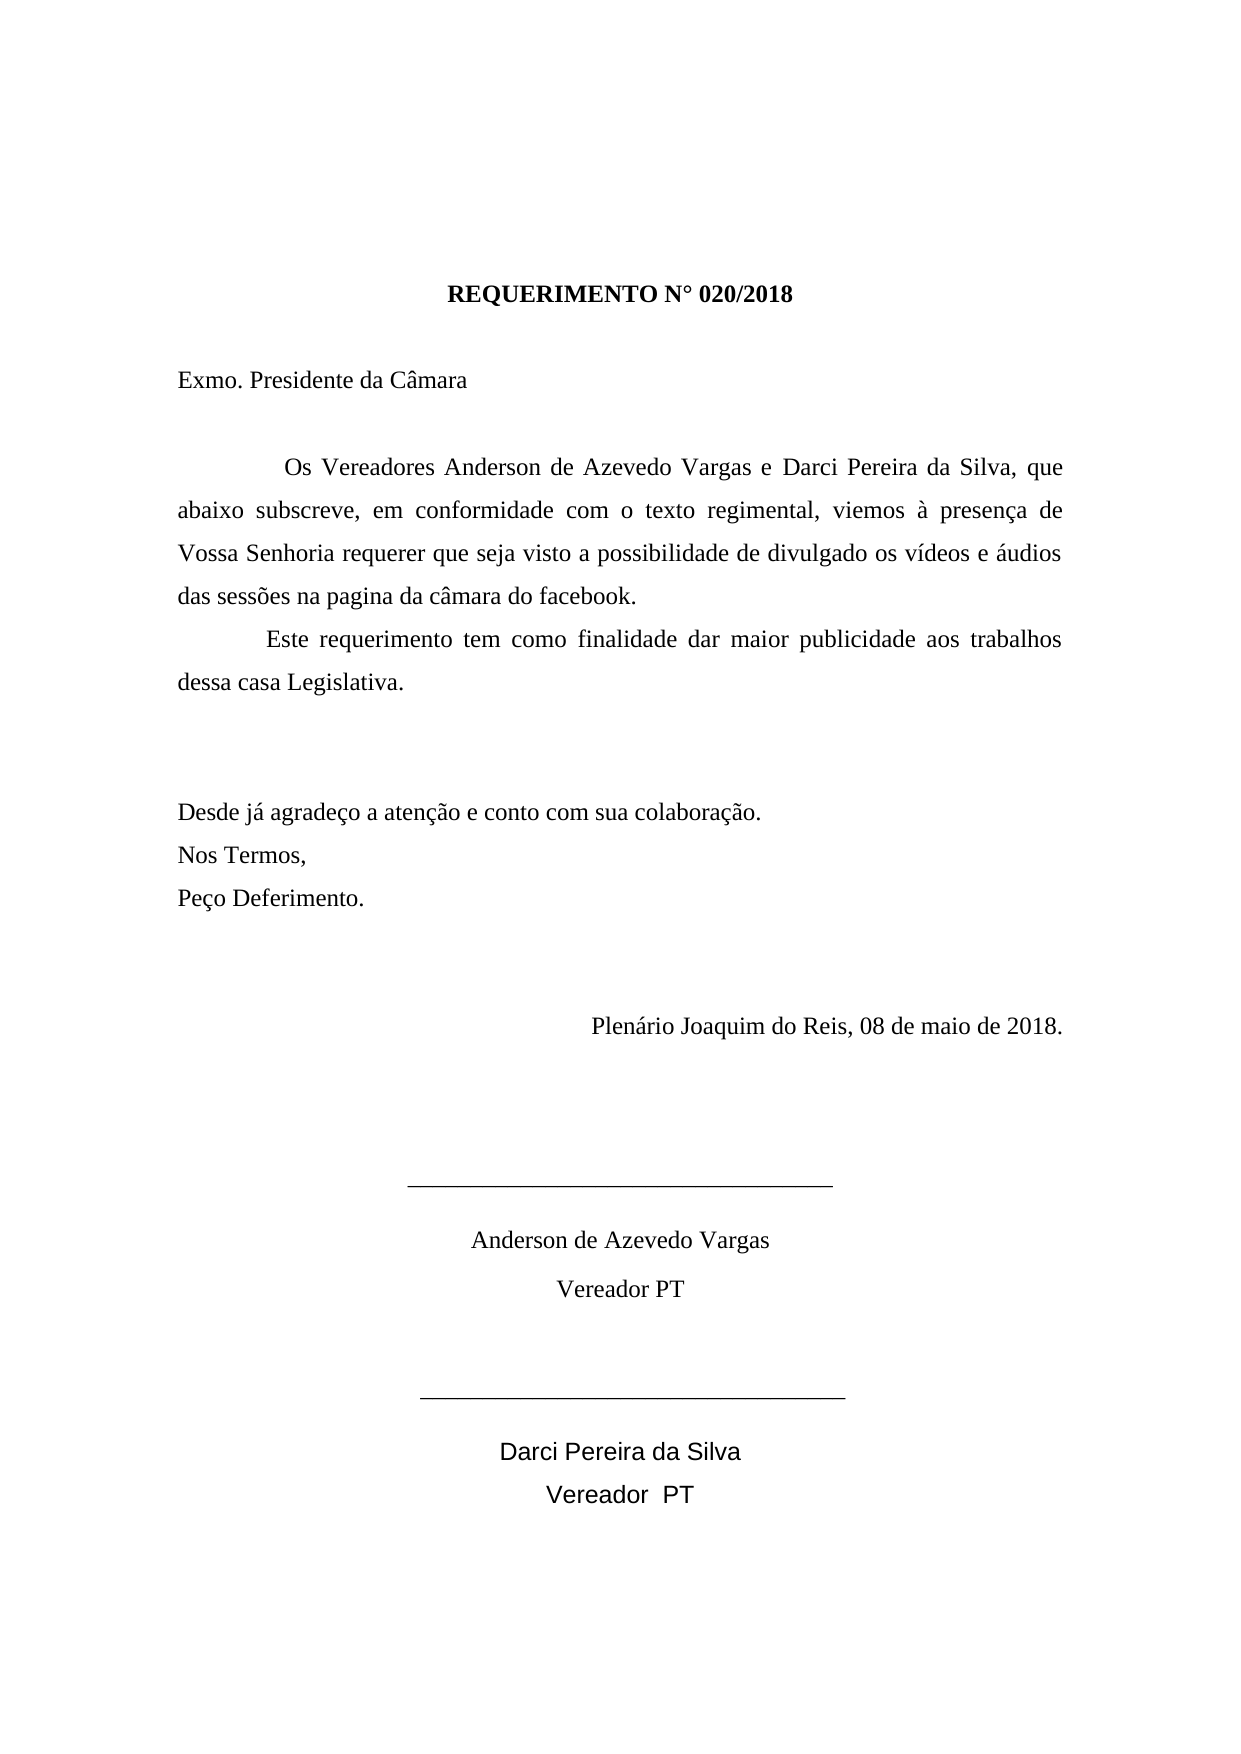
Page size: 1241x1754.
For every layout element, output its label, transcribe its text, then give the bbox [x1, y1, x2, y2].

text __________________________________ [177, 1161, 1063, 1189]
text Nos Termos, [177, 840, 1063, 869]
text Os Vereadores Anderson de Azevedo Vargas e Darci Pereira da Silva, que abaixo subscreve, em conformidade com o texto regimental, viemos à presença de Vossa Senhoria requerer que seja visto a possibilidade de divulgado os vídeos e áudios das sessões na pagina da câmara do facebook. [177, 452, 1063, 610]
text Anderson de Azevedo Vargas [177, 1225, 1063, 1253]
title REQUERIMENTO N° 020/2018 [177, 279, 1063, 308]
text Vereador PT [177, 1274, 1063, 1303]
text Darci Pereira da Silva Vereador PT [177, 1437, 1063, 1509]
text Desde já agradeço a atenção e conto com sua colaboração. [177, 797, 1063, 826]
text Plenário Joaquim do Reis, 08 de maio de 2018. [177, 1011, 1063, 1040]
text __________________________________ [177, 1373, 1063, 1402]
text Este requerimento tem como finalidade dar maior publicidade aos trabalhos dessa casa Legislativa. [177, 624, 1063, 696]
text Exmo. Presidente da Câmara [177, 366, 1063, 394]
text Peço Deferimento. [177, 883, 1063, 912]
